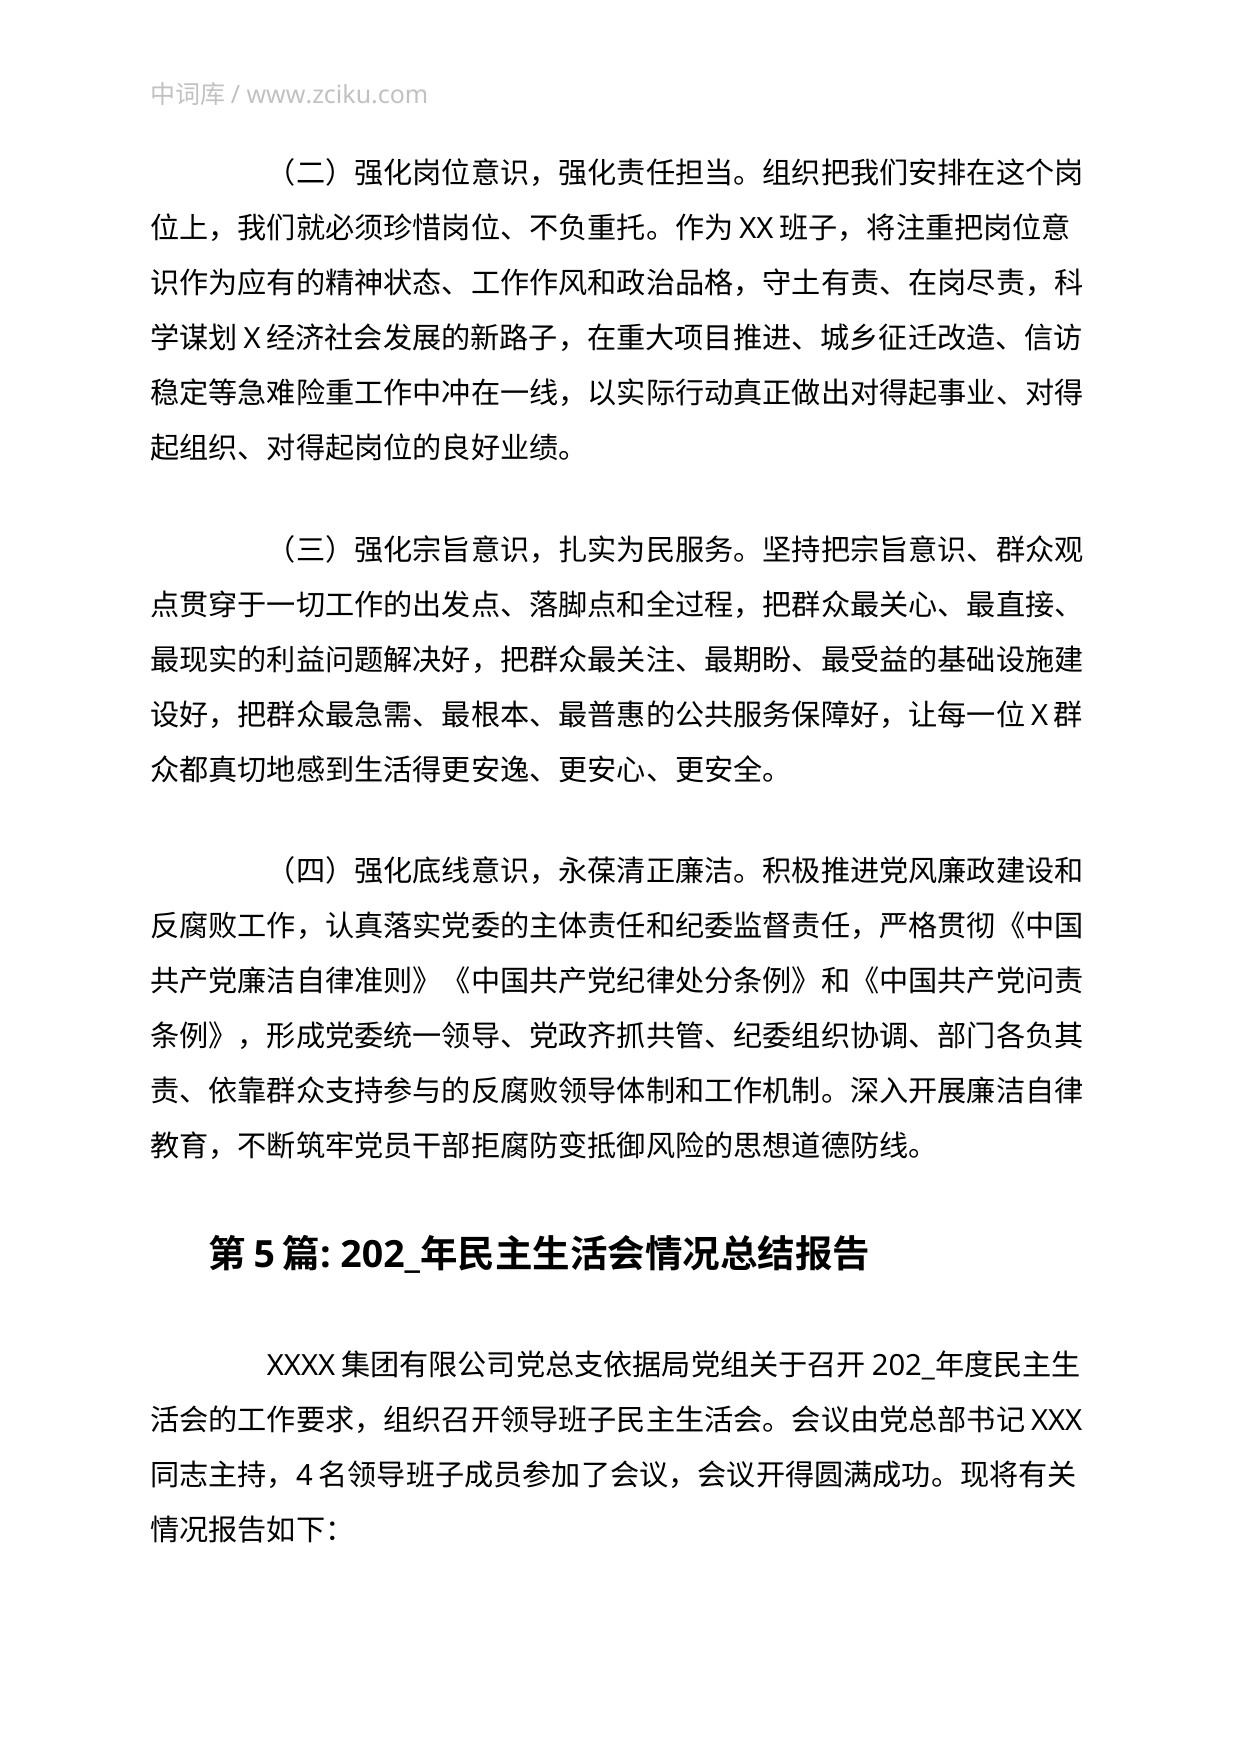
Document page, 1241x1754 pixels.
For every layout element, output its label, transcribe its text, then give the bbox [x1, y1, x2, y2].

text （四）强化底线意识，永葆清正廉洁。积极推进党风廉政建设和反腐败工作，认真落实党委的主体责任和纪委监督责任，严格贯彻《中国共产党廉洁自律准则》《中国共产党纪律处分条例》和《中国共产党问责条例》，形成党委统一领导、党政齐抓共管、纪委组织协调、部门各负其责、依靠群众支持参与的反腐败领导体制和工作机制。深入开展廉洁自律教育，不断筑牢党员干部拒腐防变抵御风险的思想道德防线。 [150, 848, 1090, 1165]
text （三）强化宗旨意识，扎实为民服务。坚持把宗旨意识、群众观点贯穿于一切工作的出发点、落脚点和全过程，把群众最关心、最直接、最现实的利益问题解决好，把群众最关注、最期盼、最受益的基础设施建设好，把群众最急需、最根本、最普惠的公共服务保障好，让每一位X群众都真切地感到生活得更安逸、更安心、更安全。 [150, 526, 1090, 788]
text XXXX集团有限公司党总支依据局党组关于召开202_年度民主生活会的工作要求，组织召开领导班子民主生活会。会议由党总部书记XXX同志主持，4名领导班子成员参加了会议，会议开得圆满成功。现将有关情况报告如下： [150, 1342, 1090, 1549]
text （二）强化岗位意识，强化责任担当。组织把我们安排在这个岗位上，我们就必须珍惜岗位、不负重托。作为XX班子，将注重把岗位意识作为应有的精神状态、工作作风和政治品格，守土有责、在岗尽责，科学谋划X经济社会发展的新路子，在重大项目推进、城乡征迁改造、信访稳定等急难险重工作中冲在一线，以实际行动真正做出对得起事业、对得起组织、对得起岗位的良好业绩。 [150, 150, 1090, 467]
text 第5篇: 202_年民主生活会情况总结报告 [150, 1224, 1090, 1279]
